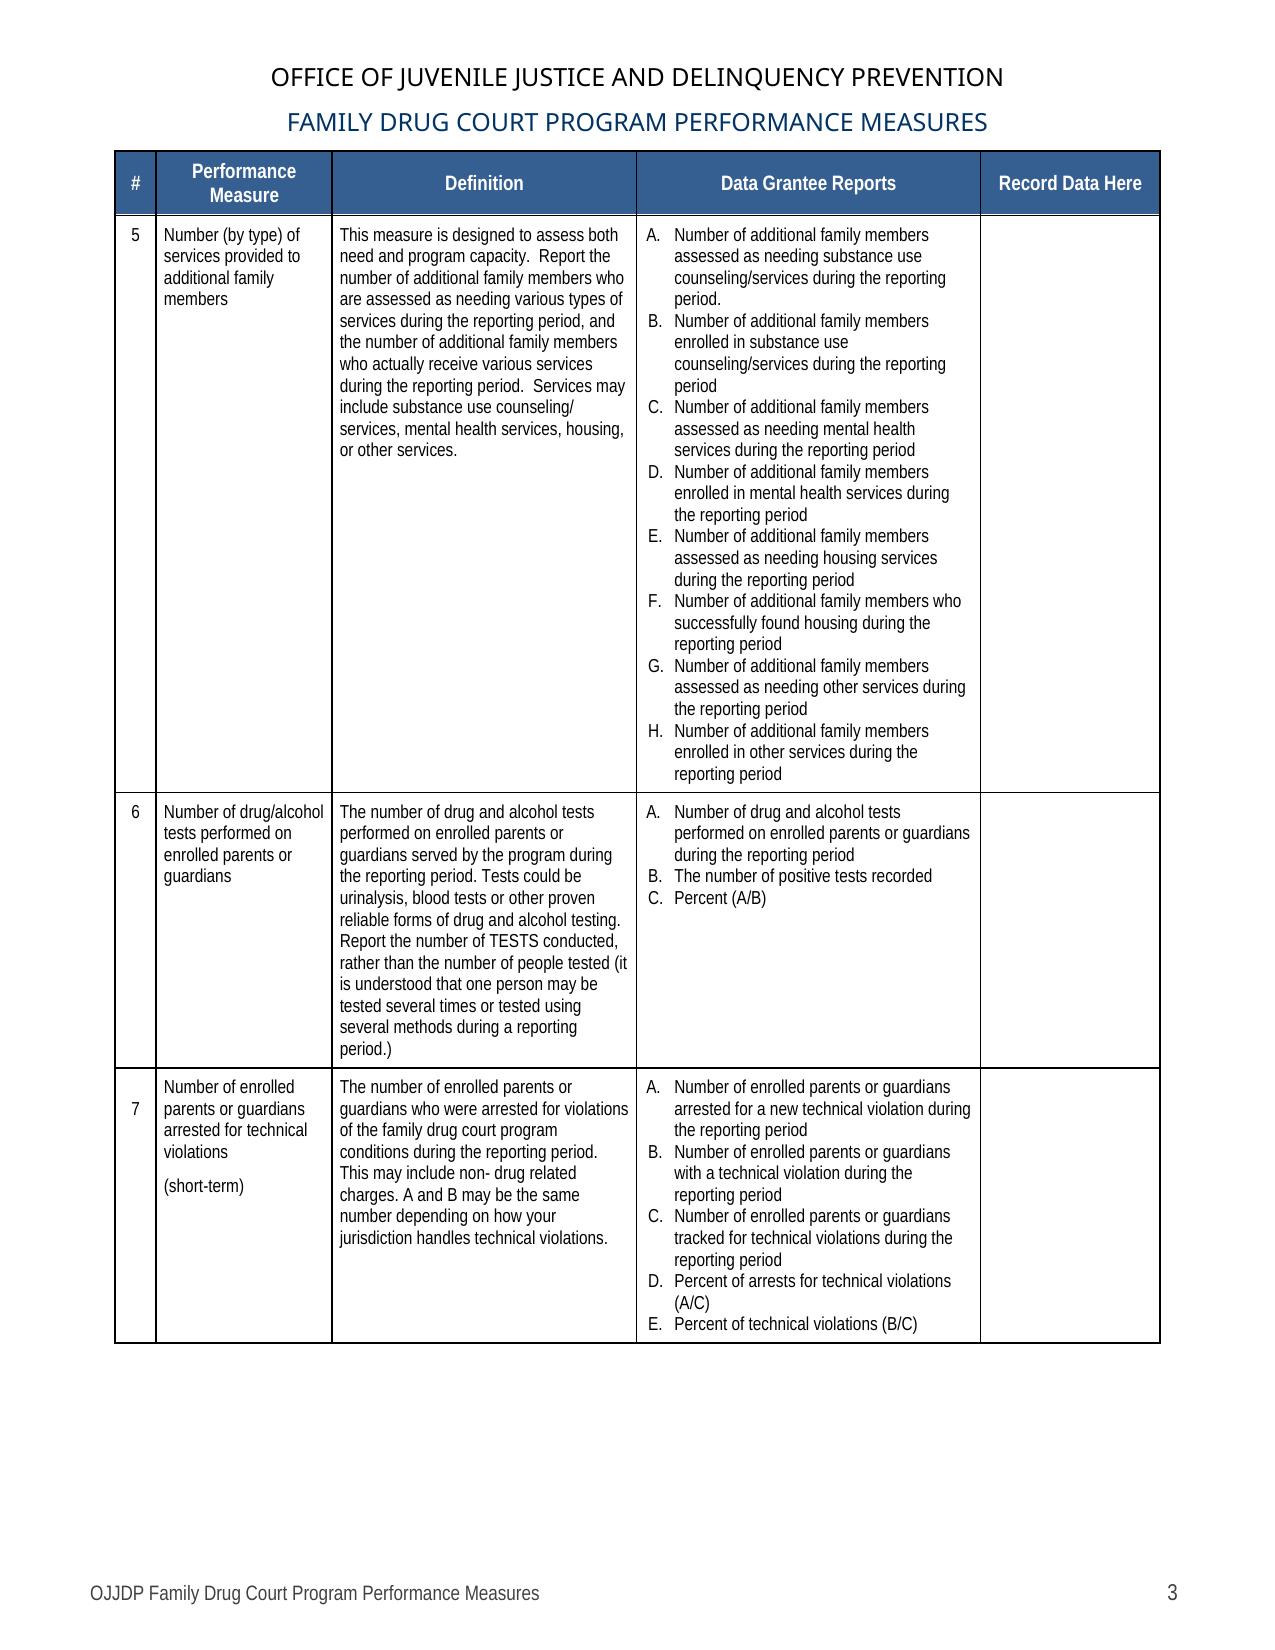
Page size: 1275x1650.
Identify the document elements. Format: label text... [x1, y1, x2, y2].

table_cell 6 [116, 793, 155, 1067]
table_cell This measure is designed to assess both need and program capacity. Report the number of additional family members who are assessed as needing various types of services during the reporting period, and the number of additional family members who actually receive various services during the reporting period. Services may include substance use counseling/ services, mental health services, housing, or other services. [333, 216, 636, 792]
table_cell Number of enrolled parents or guardians arrested for a new technical violation during the reporting period Number of enrolled parents or guardians with a technical violation during the reporting period Number of enrolled parents or guardians tracked for technical violations during the reporting period Percent of arrests for technical violations (A/C) Percent of technical violations (B/C) [637, 1069, 980, 1342]
table_cell [981, 216, 1159, 792]
table_cell 7 [116, 1069, 155, 1342]
table_cell The number of drug and alcohol tests performed on enrolled parents or guardians served by the program during the reporting period. Tests could be urinalysis, blood tests or other proven reliable forms of drug and alcohol testing. Report the number of TESTS conducted, rather than the number of people tested (it is understood that one person may be tested several times or tested using several methods during a reporting period.) [333, 793, 636, 1067]
table_cell Number of drug and alcohol tests performed on enrolled parents or guardians during the reporting period The number of positive tests recorded Percent (A/B) [637, 793, 980, 1067]
table_header Data Grantee Reports [637, 152, 980, 214]
table_header Definition [333, 152, 636, 214]
table_cell Number (by type) of services provided to additional family members [157, 216, 331, 792]
table_cell Number of enrolled parents or guardians arrested for technical violations (short-term) [157, 1069, 331, 1342]
table_cell Number of drug/alcohol tests performed on enrolled parents or guardians [157, 793, 331, 1067]
table_cell [981, 1069, 1159, 1342]
table_cell The number of enrolled parents or guardians who were arrested for violations of the family drug court program conditions during the reporting period. This may include non- drug related charges. A and B may be the same number depending on how your jurisdiction handles technical violations. [333, 1069, 636, 1342]
table_header Record Data Here [981, 152, 1159, 214]
table_cell [981, 793, 1159, 1067]
table_cell Number of additional family members assessed as needing substance use counseling/services during the reporting period. Number of additional family members enrolled in substance use counseling/services during the reporting period Number of additional family members assessed as needing mental health services during the reporting period Number of additional family members enrolled in mental health services during the reporting period Number of additional family members assessed as needing housing services during the reporting period Number of additional family members who successfully found housing during the reporting period Number of additional family members assessed as needing other services during the reporting period Number of additional family members enrolled in other services during the reporting period [637, 216, 980, 792]
table_header # [116, 152, 155, 214]
table_cell 5 [116, 216, 155, 792]
table_header Performance Measure [157, 152, 331, 214]
